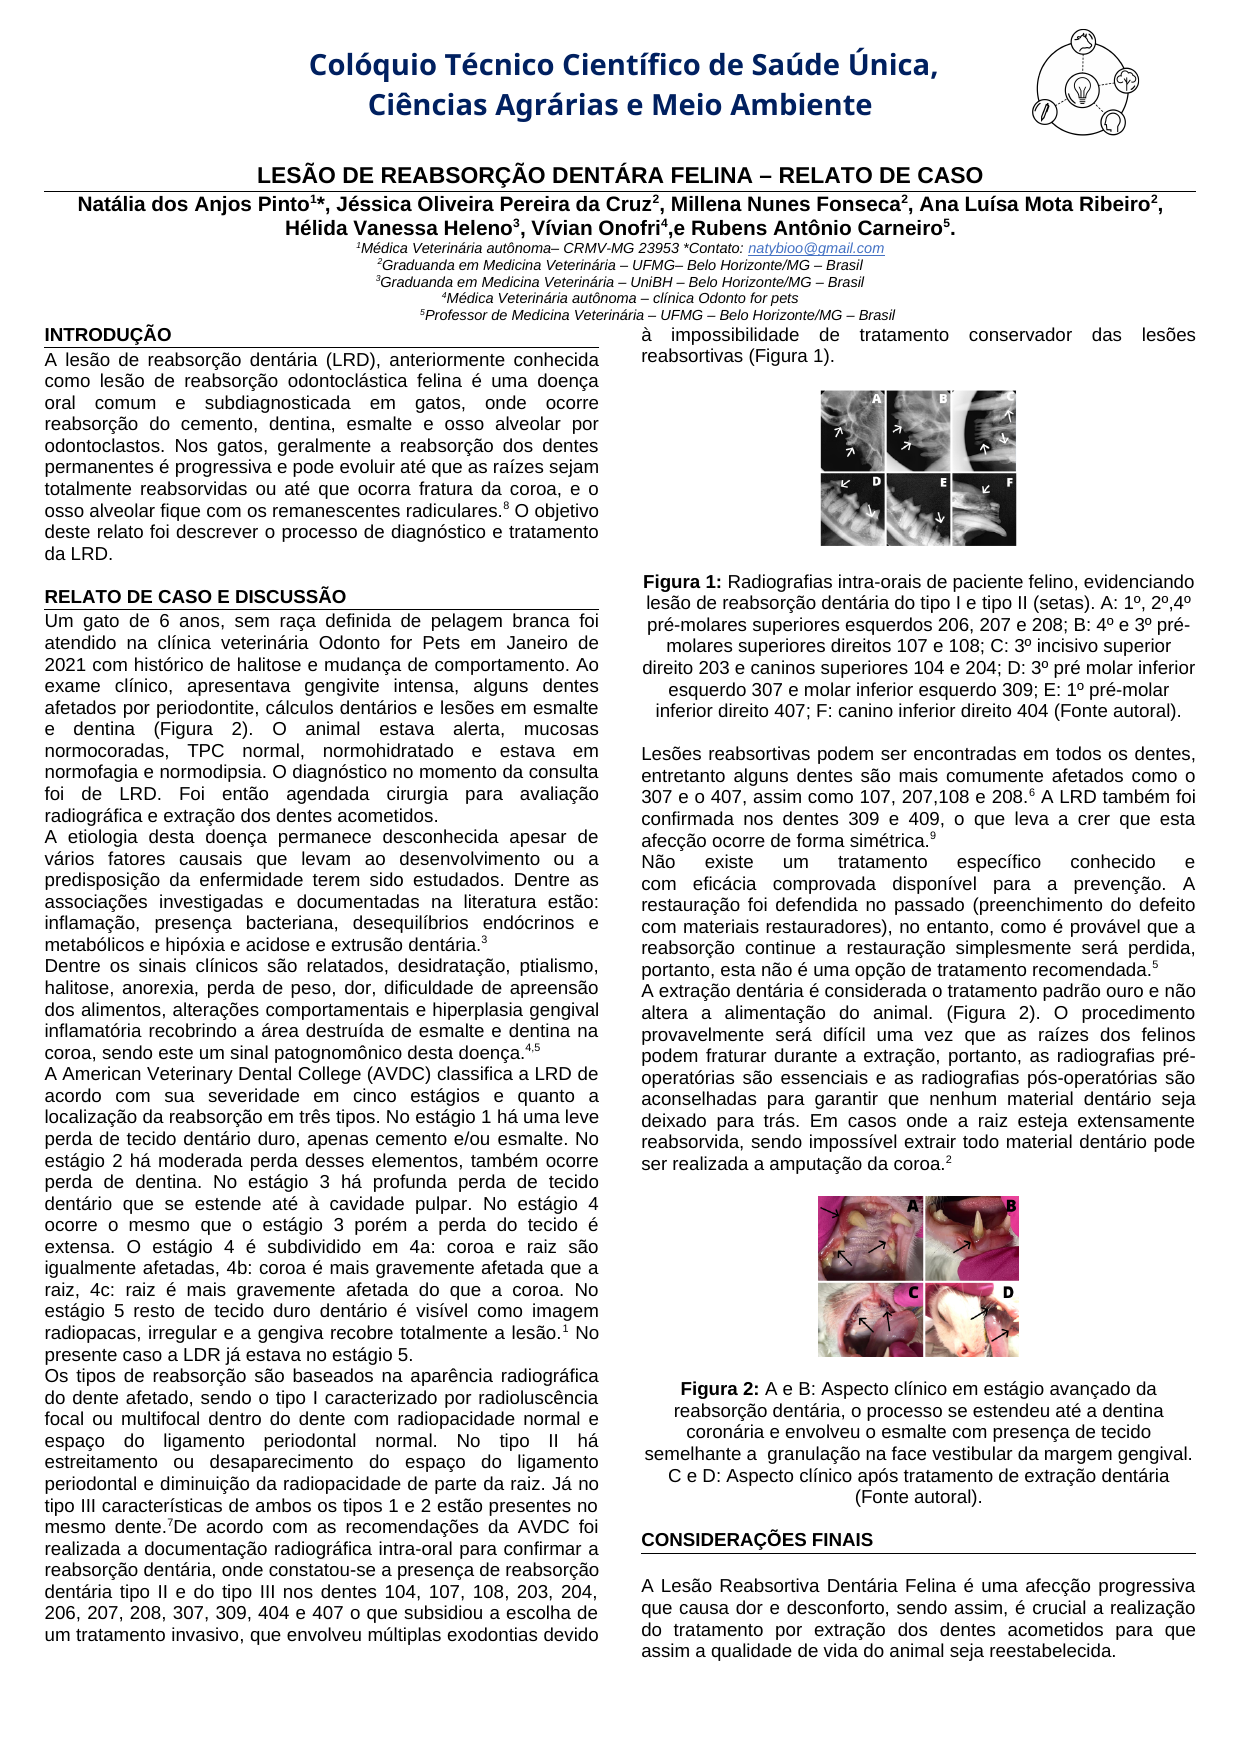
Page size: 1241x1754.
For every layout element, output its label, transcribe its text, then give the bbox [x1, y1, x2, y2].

text RELATO DE CASO E DISCUSSÃO [44, 586, 599, 609]
text Figura 1: Radiografias intra-orais de paciente felino, evidenciando lesão de reabsorção dentária do tipo I e tipo II (setas). A: 1º, 2º,4º pré-molares superiores esquerdos 206, 207 e 208; B: 4º e 3º pré-molares superiores direitos 107 e 108; C: 3º incisivo superior direito 203 e caninos superiores 104 e 204; D: 3º pré molar inferior esquerdo 307 e molar inferior esquerdo 309; E: 1º pré-molar inferior direito 407; F: canino inferior direito 404 (Fonte autoral). [641, 571, 1196, 722]
text A American Veterinary Dental College (AVDC) classifica a LRD de acordo com sua severidade em cinco estágios e quanto a localização da reabsorção em três tipos. No estágio 1 há uma leve perda de tecido dentário duro, apenas cemento e/ou esmalte. No estágio 2 há moderada perda desses elementos, também ocorre perda de dentina. No estágio 3 há profunda perda de tecido dentário que se estende até à cavidade pulpar. No estágio 4 ocorre o mesmo que o estágio 3 porém a perda do tecido é extensa. O estágio 4 é subdividido em 4a: coroa e raiz são igualmente afetadas, 4b: coroa é mais gravemente afetada que a raiz, 4c: raiz é mais gravemente afetada do que a coroa. No estágio 5 resto de tecido duro dentário é visível como imagem radiopacas, irregular e a gengiva recobre totalmente a lesão.1 No presente caso a LDR já estava no estágio 5. [44, 1063, 599, 1365]
text A extração dentária é considerada o tratamento padrão ouro e não altera a alimentação do animal. (Figura 2). O procedimento provavelmente será difícil uma vez que as raízes dos felinos podem fraturar durante a extração, portanto, as radiografias pré-operatórias são essenciais e as radiografias pós-operatórias são aconselhadas para garantir que nenhum material dentário seja deixado para trás. Em casos onde a raiz esteja extensamente reabsorvida, sendo impossível extrair todo material dentário pode ser realizada a amputação da coroa.2 [641, 980, 1196, 1174]
text CONSIDERAÇÕES FINAIS [641, 1529, 1196, 1553]
picture [1020, 23, 1150, 142]
picture [818, 1196, 1019, 1357]
text Um gato de 6 anos, sem raça definida de pelagem branca foi atendido na clínica veterinária Odonto for Pets em Janeiro de 2021 com histórico de halitose e mudança de comportamento. Ao exame clínico, apresentava gengivite intensa, alguns dentes afetados por periodontite, cálculos dentários e lesões em esmalte e dentina (Figura 2). O animal estava alerta, mucosas normocoradas, TPC normal, normohidratado e estava em normofagia e normodipsia. O diagnóstico no momento da consulta foi de LRD. Foi então agendada cirurgia para avaliação radiográfica e extração dos dentes acometidos. [44, 610, 599, 826]
text 5Professor de Medicina Veterinária – UFMG – Belo Horizonte/MG – Brasil [44, 307, 1196, 324]
text Figura 2: A e B: Aspecto clínico em estágio avançado da reabsorção dentária, o processo se estendeu até a dentina coronária e envolveu o esmalte com presença de tecido semelhante a granulação na face vestibular da margem gengival. C e D: Aspecto clínico após tratamento de extração dentária (Fonte autoral). [641, 1378, 1196, 1507]
text 2Graduanda em Medicina Veterinária – UFMG– Belo Horizonte/MG – Brasil [44, 257, 1196, 273]
text 3Graduanda em Medicina Veterinária – UniBH – Belo Horizonte/MG – Brasil [44, 273, 1196, 290]
text LESÃO DE REABSORÇÃO DENTÁRA FELINA – RELATO DE CASO [44, 162, 1196, 191]
text Dentre os sinais clínicos são relatados, desidratação, ptialismo, halitose, anorexia, perda de peso, dor, dificuldade de apreensão dos alimentos, alterações comportamentais e hiperplasia gengival inflamatória recobrindo a área destruída de esmalte e dentina na coroa, sendo este um sinal patognomônico desta doença.4,5 [44, 955, 599, 1063]
text Natália dos Anjos Pinto1*, Jéssica Oliveira Pereira da Cruz2, Millena Nunes Fonseca2, Ana Luísa Mota Ribeiro2, Hélida Vanessa Heleno3, Vívian Onofri4,e Rubens Antônio Carneiro5. [44, 192, 1196, 240]
text Lesões reabsortivas podem ser encontradas em todos os dentes, entretanto alguns dentes são mais comumente afetados como o 307 e o 407, assim como 107, 207,108 e 208.6 A LRD também foi confirmada nos dentes 309 e 409, o que leva a crer que esta afecção ocorre de forma simétrica.9 [641, 743, 1196, 851]
text INTRODUÇÃO [44, 324, 599, 347]
text A Lesão Reabsortiva Dentária Felina é uma afecção progressiva que causa dor e desconforto, sendo assim, é crucial a realização do tratamento por extração dos dentes acometidos para que assim a qualidade de vida do animal seja reestabelecida. [641, 1575, 1196, 1662]
text A lesão de reabsorção dentária (LRD), anteriormente conhecida como lesão de reabsorção odontoclástica felina é uma doença oral comum e subdiagnosticada em gatos, onde ocorre reabsorção do cemento, dentina, esmalte e osso alveolar por odontoclastos. Nos gatos, geralmente a reabsorção dos dentes permanentes é progressiva e pode evoluir até que as raízes sejam totalmente reabsorvidas ou até que ocorra fratura da coroa, e o osso alveolar fique com os remanescentes radiculares.8 O objetivo deste relato foi descrever o processo de diagnóstico e tratamento da LRD. [44, 348, 599, 564]
picture [818, 388, 1019, 549]
text 4Médica Veterinária autônoma – clínica Odonto for pets [44, 290, 1196, 307]
text Os tipos de reabsorção são baseados na aparência radiográfica do dente afetado, sendo o tipo I caracterizado por radioluscência focal ou multifocal dentro do dente com radiopacidade normal e espaço do ligamento periodontal normal. No tipo II há estreitamento ou desaparecimento do espaço do ligamento periodontal e diminuição da radiopacidade de parte da raiz. Já no tipo III características de ambos os tipos 1 e 2 estão presentes no mesmo dente.7De acordo com as recomendações da AVDC foi realizada a documentação radiográfica intra-oral para confirmar a reabsorção dentária, onde constatou-se a presença de reabsorção dentária tipo II e do tipo III nos dentes 104, 107, 108, 203, 204, 206, 207, 208, 307, 309, 404 e 407 o que subsidiou a escolha de um tratamento invasivo, que envolveu múltiplas exodontias devido à impossibilidade de tratamento conservador das lesões reabsortivas (Figura 1). [44, 1365, 599, 1645]
text 1Médica Veterinária autônoma– CRMV-MG 23953 *Contato: natybioo@gmail.com [44, 240, 1196, 257]
text A etiologia desta doença permanece desconhecida apesar de vários fatores causais que levam ao desenvolvimento ou a predisposição da enfermidade terem sido estudados. Dentre as associações investigadas e documentadas na literatura estão: inflamação, presença bacteriana, desequilíbrios endócrinos e metabólicos e hipóxia e acidose e extrusão dentária.3 [44, 826, 599, 955]
text Não existe um tratamento específico conhecido e com eficácia comprovada disponível para a prevenção. A restauração foi defendida no passado (preenchimento do defeito com materiais restauradores), no entanto, como é provável que a reabsorção continue a restauração simplesmente será perdida, portanto, esta não é uma opção de tratamento recomendada.5 [641, 851, 1196, 980]
